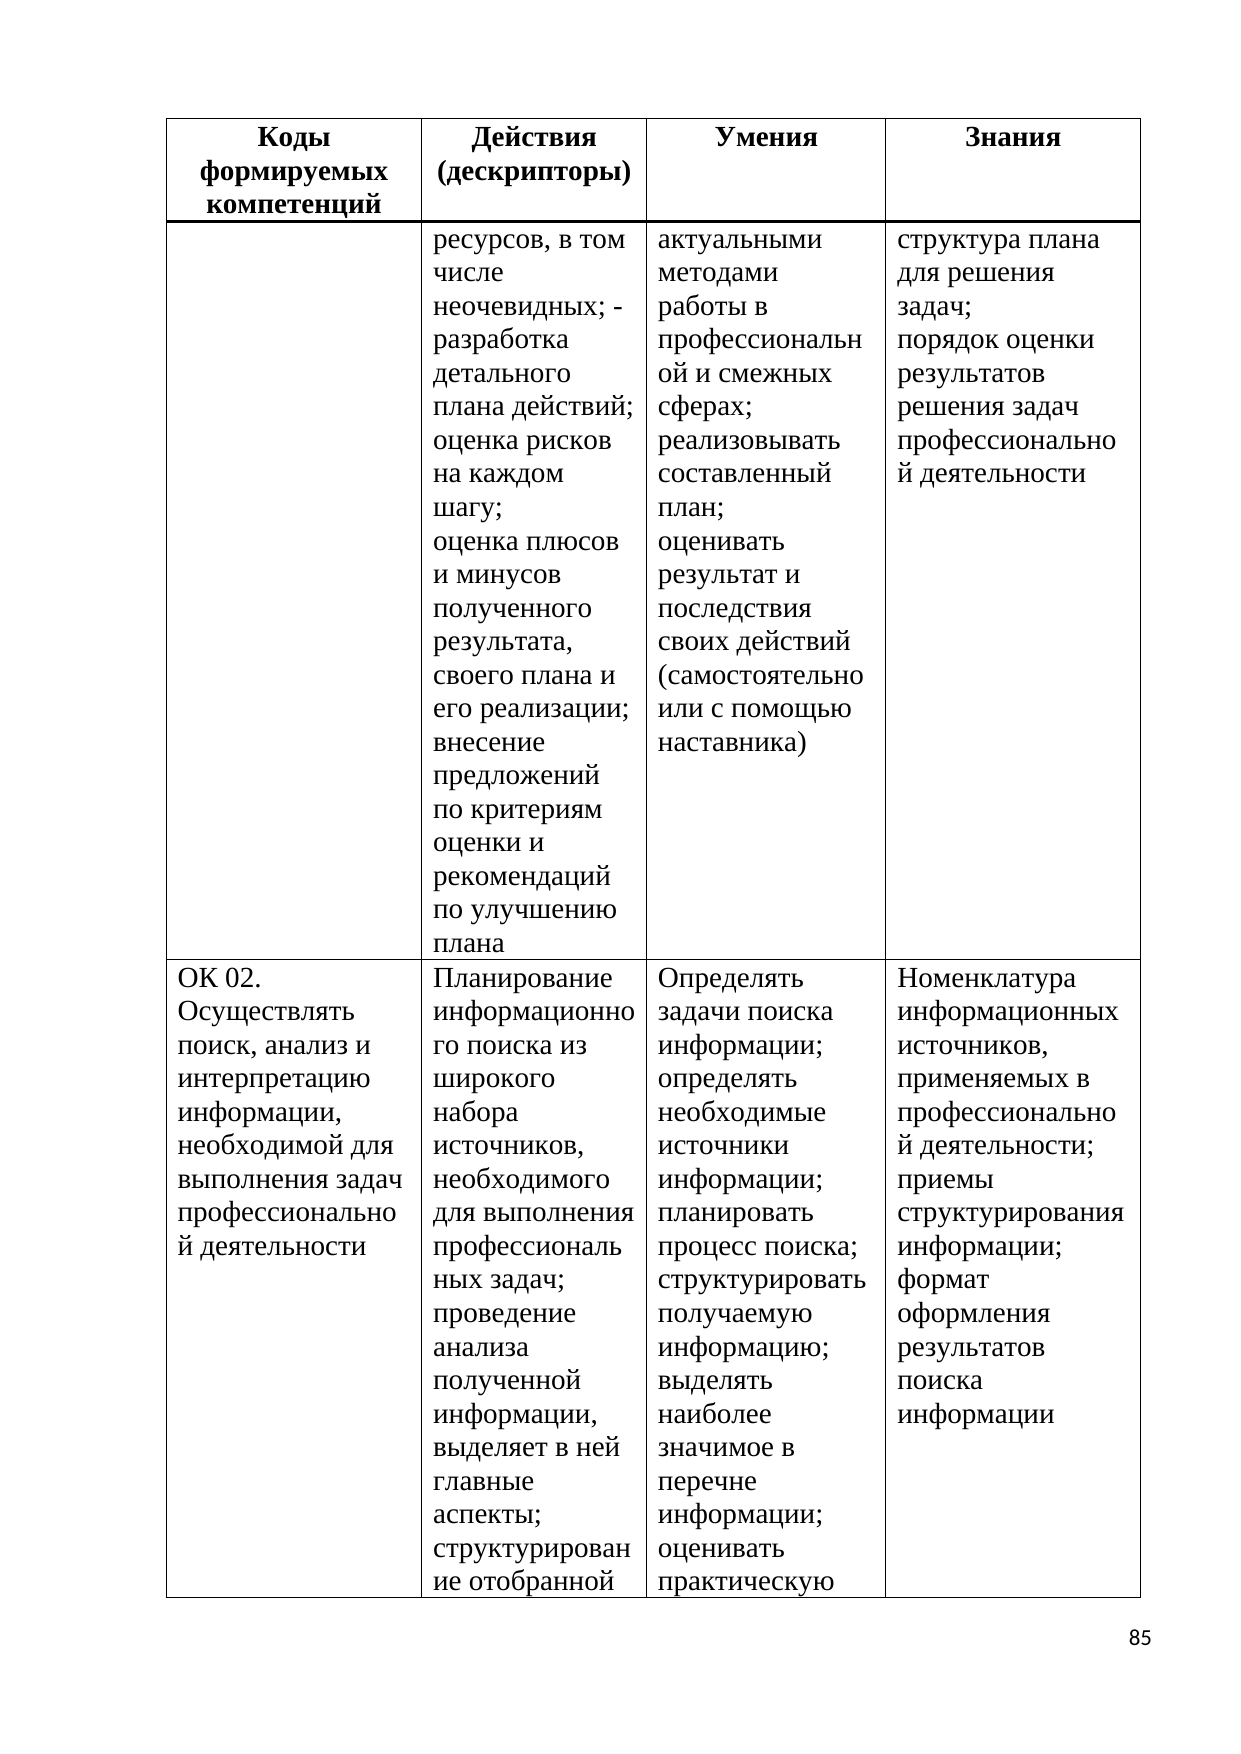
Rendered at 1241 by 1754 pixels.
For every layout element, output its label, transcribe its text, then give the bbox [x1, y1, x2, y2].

table_header Коды формируемых компетенций [167, 119, 421, 220]
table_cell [886, 223, 1140, 959]
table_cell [422, 960, 646, 1597]
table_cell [167, 223, 421, 959]
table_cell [647, 960, 885, 1597]
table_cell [422, 223, 646, 959]
table_header Знания [886, 119, 1140, 220]
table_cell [167, 960, 421, 1597]
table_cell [647, 223, 885, 959]
table_header Умения [647, 119, 885, 220]
table_header Действия (дескрипторы) [422, 119, 646, 220]
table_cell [886, 960, 1140, 1597]
